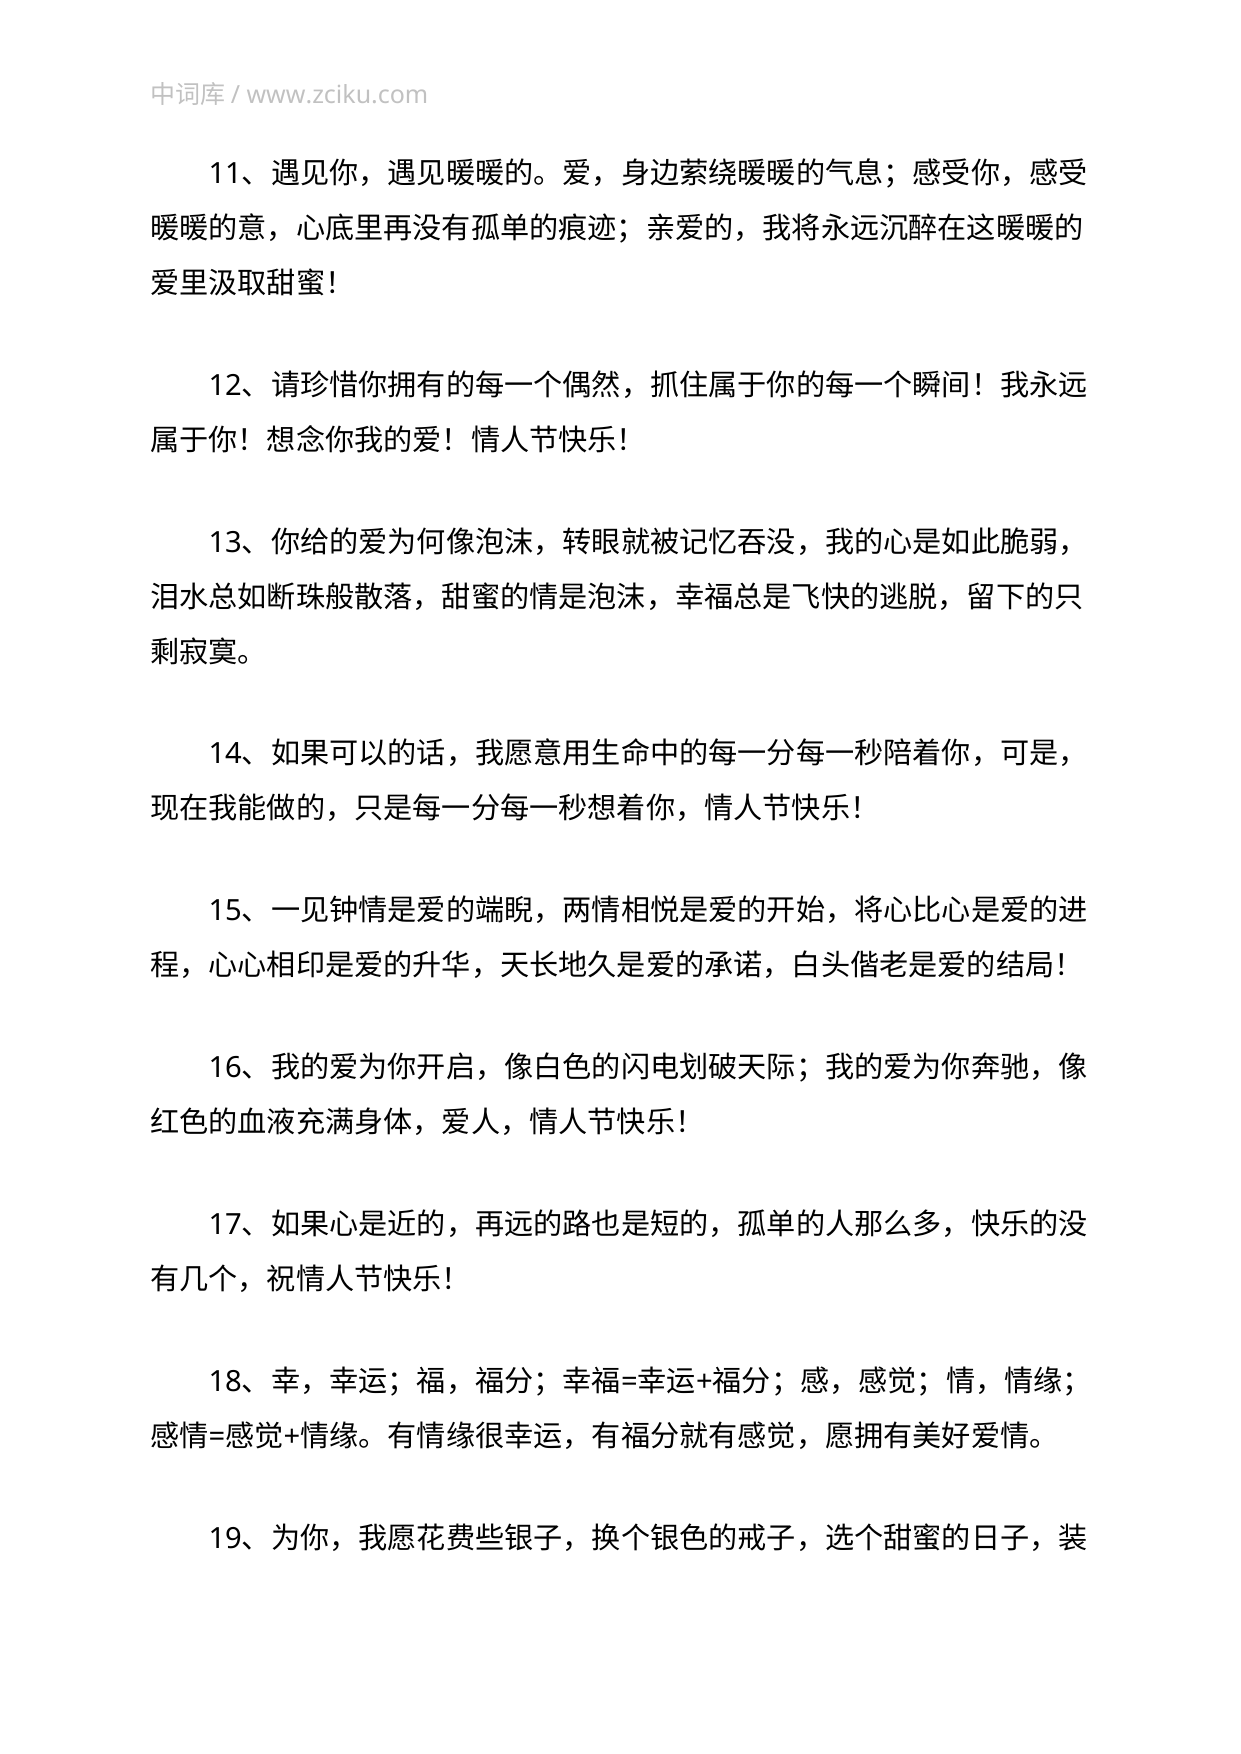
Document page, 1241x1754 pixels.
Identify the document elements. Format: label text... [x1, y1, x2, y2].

text 14、如果可以的话，我愿意用生命中的每一分每一秒陪着你，可是，现在我能做的，只是每一分每一秒想着你，情人节快乐！ [150, 730, 1090, 827]
text 11、遇见你，遇见暖暖的。爱，身边萦绕暖暖的气息；感受你，感受暖暖的意，心底里再没有孤单的痕迹；亲爱的，我将永远沉醉在这暖暖的爱里汲取甜蜜！ [150, 150, 1090, 302]
text 17、如果心是近的，再远的路也是短的，孤单的人那么多，快乐的没有几个，祝情人节快乐！ [150, 1200, 1090, 1298]
text 15、一见钟情是爱的端睨，两情相悦是爱的开始，将心比心是爱的进程，心心相印是爱的升华，天长地久是爱的承诺，白头偕老是爱的结局！ [150, 887, 1090, 984]
text 12、请珍惜你拥有的每一个偶然，抓住属于你的每一个瞬间！我永远属于你！想念你我的爱！情人节快乐！ [150, 362, 1090, 459]
text 18、幸，幸运；福，福分；幸福=幸运+福分；感，感觉；情，情缘；感情=感觉+情缘。有情缘很幸运，有福分就有感觉，愿拥有美好爱情。 [150, 1357, 1090, 1454]
text 16、我的爱为你开启，像白色的闪电划破天际；我的爱为你奔驰，像红色的血液充满身体，爱人，情人节快乐！ [150, 1044, 1090, 1141]
text 13、你给的爱为何像泡沫，转眼就被记忆吞没，我的心是如此脆弱，泪水总如断珠般散落，甜蜜的情是泡沫，幸福总是飞快的逃脱，留下的只剩寂寞。 [150, 518, 1090, 671]
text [150, 1514, 1090, 1557]
